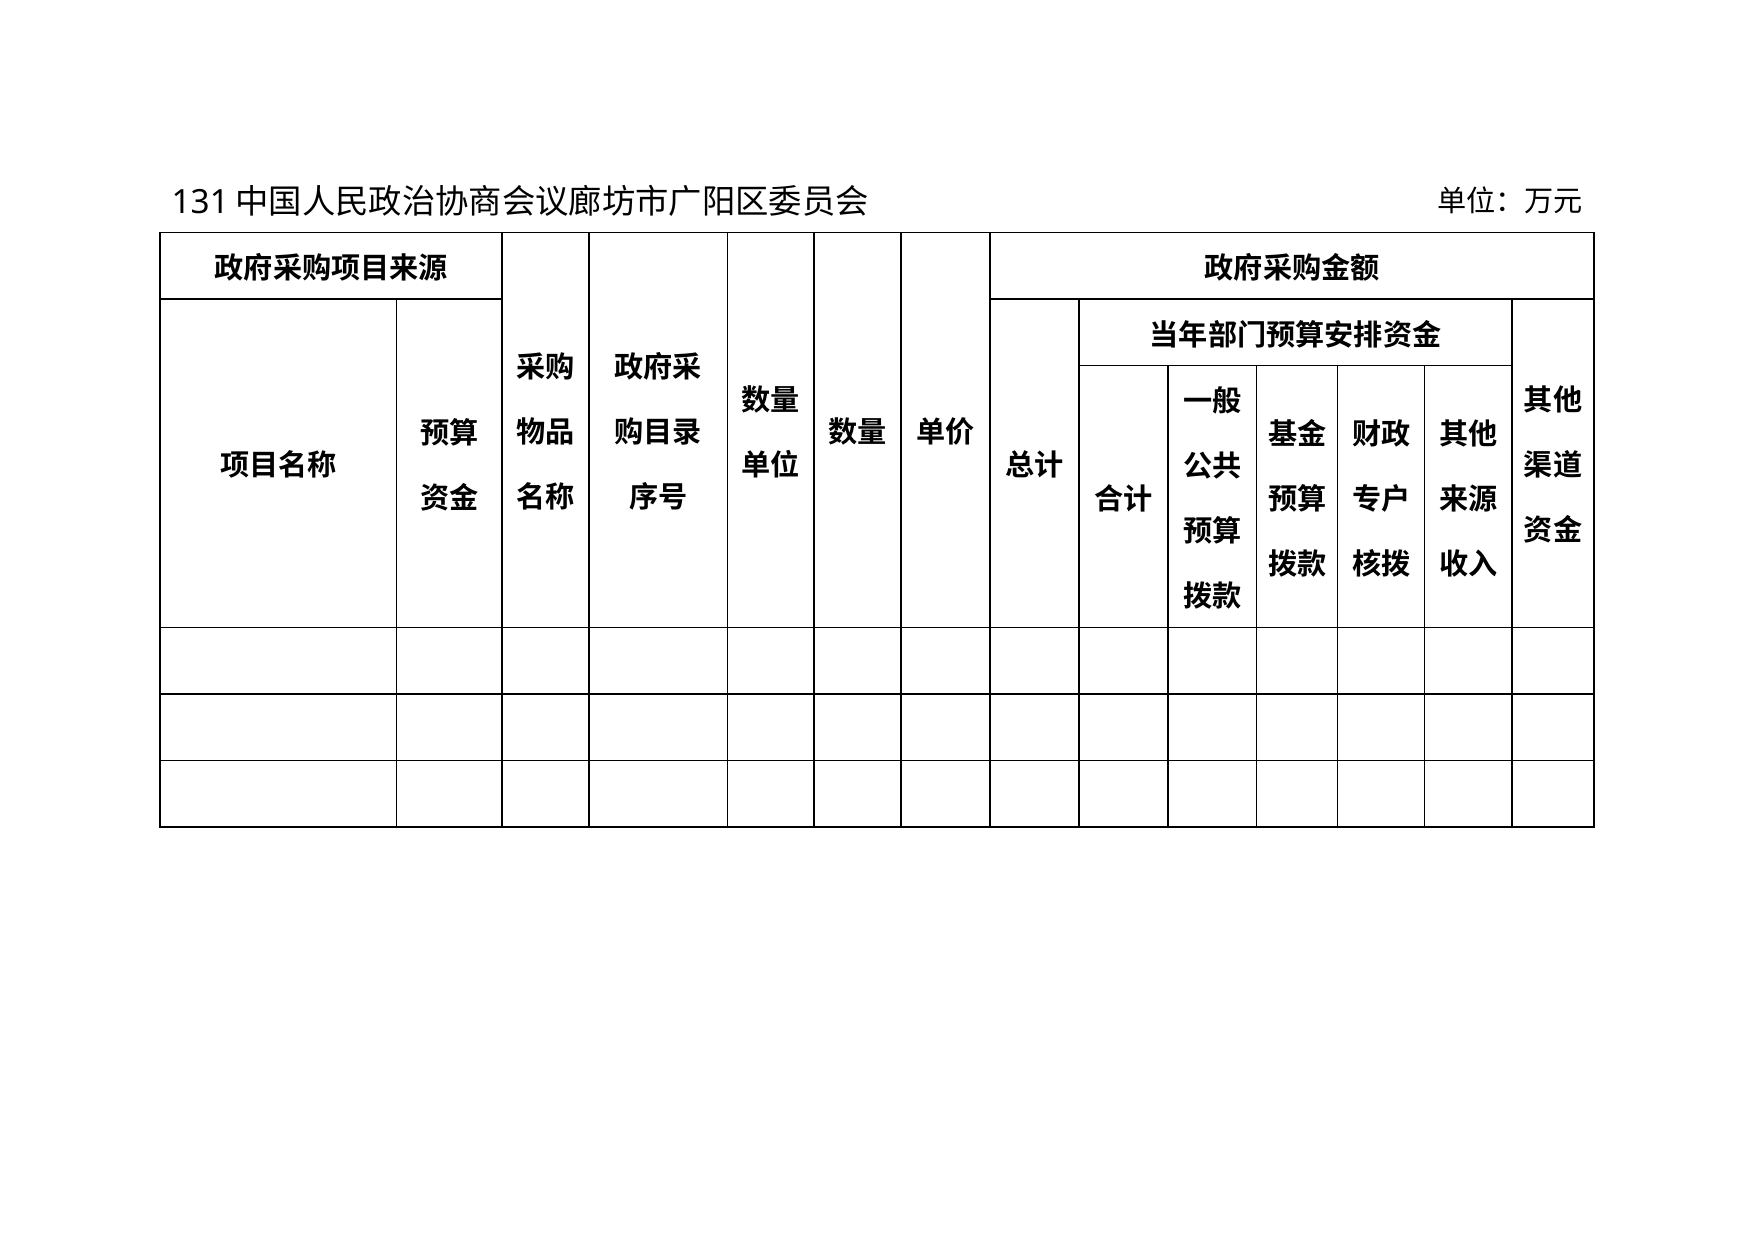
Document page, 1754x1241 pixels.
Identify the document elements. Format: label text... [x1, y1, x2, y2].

table_cell [503, 695, 588, 759]
table_cell 其他来源收入 [1425, 366, 1511, 626]
table_header 单位：万元 [991, 167, 1593, 232]
table_cell [503, 761, 588, 826]
table_cell 当年部门预算安排资金 [1080, 300, 1511, 365]
table_cell [815, 695, 900, 759]
table_cell [1338, 628, 1424, 693]
table_cell 单价 [902, 233, 989, 626]
table_cell [902, 761, 989, 826]
table_cell [1338, 695, 1424, 759]
table_cell 其他渠道资金 [1513, 300, 1593, 626]
table_cell [991, 695, 1078, 759]
table_cell 采购物品名称 [503, 233, 588, 626]
table_cell [161, 761, 396, 826]
table_cell [590, 761, 727, 826]
table_cell 财政专户核拨 [1338, 366, 1424, 626]
table_cell [728, 628, 813, 693]
table_cell [1080, 761, 1167, 826]
table_cell [590, 695, 727, 759]
table_cell [1513, 628, 1593, 693]
table_cell [991, 628, 1078, 693]
table_cell 合计 [1080, 366, 1167, 626]
table_header 131中国人民政治协商会议廊坊市广阳区委员会 [161, 167, 989, 232]
table_cell [1080, 628, 1167, 693]
table_cell 项目名称 [161, 300, 396, 626]
table_cell [1169, 695, 1256, 759]
table_cell [1513, 761, 1593, 826]
table_cell [1425, 628, 1511, 693]
table_cell [902, 695, 989, 759]
table_cell [991, 761, 1078, 826]
table_cell 政府采购项目来源 [161, 233, 501, 298]
table_cell [590, 628, 727, 693]
table_cell [397, 628, 501, 693]
table_cell 政府采购金额 [991, 233, 1593, 298]
table_cell [397, 761, 501, 826]
table_cell [1257, 761, 1337, 826]
table_cell 政府采购目录序号 [590, 233, 727, 626]
table_cell [1080, 695, 1167, 759]
table_cell [161, 628, 396, 693]
table_cell 总计 [991, 300, 1078, 626]
table_cell [397, 695, 501, 759]
table_cell [1338, 761, 1424, 826]
table_cell 数量 单位 [728, 233, 813, 626]
table_cell [728, 695, 813, 759]
table_cell [1425, 695, 1511, 759]
table_cell [1257, 695, 1337, 759]
table_cell [815, 761, 900, 826]
table_cell [503, 628, 588, 693]
table_cell [1169, 761, 1256, 826]
table_cell 一般公共预算拨款 [1169, 366, 1256, 626]
table_cell 预算资金 [397, 300, 501, 626]
table_cell [728, 761, 813, 826]
table_cell [815, 628, 900, 693]
table_cell [1257, 628, 1337, 693]
table_cell 数量 [815, 233, 900, 626]
table_cell [161, 695, 396, 759]
table_cell 基金预算拨款 [1257, 366, 1337, 626]
table_cell [1169, 628, 1256, 693]
table_cell [1425, 761, 1511, 826]
table_cell [902, 628, 989, 693]
table_cell [1513, 695, 1593, 759]
